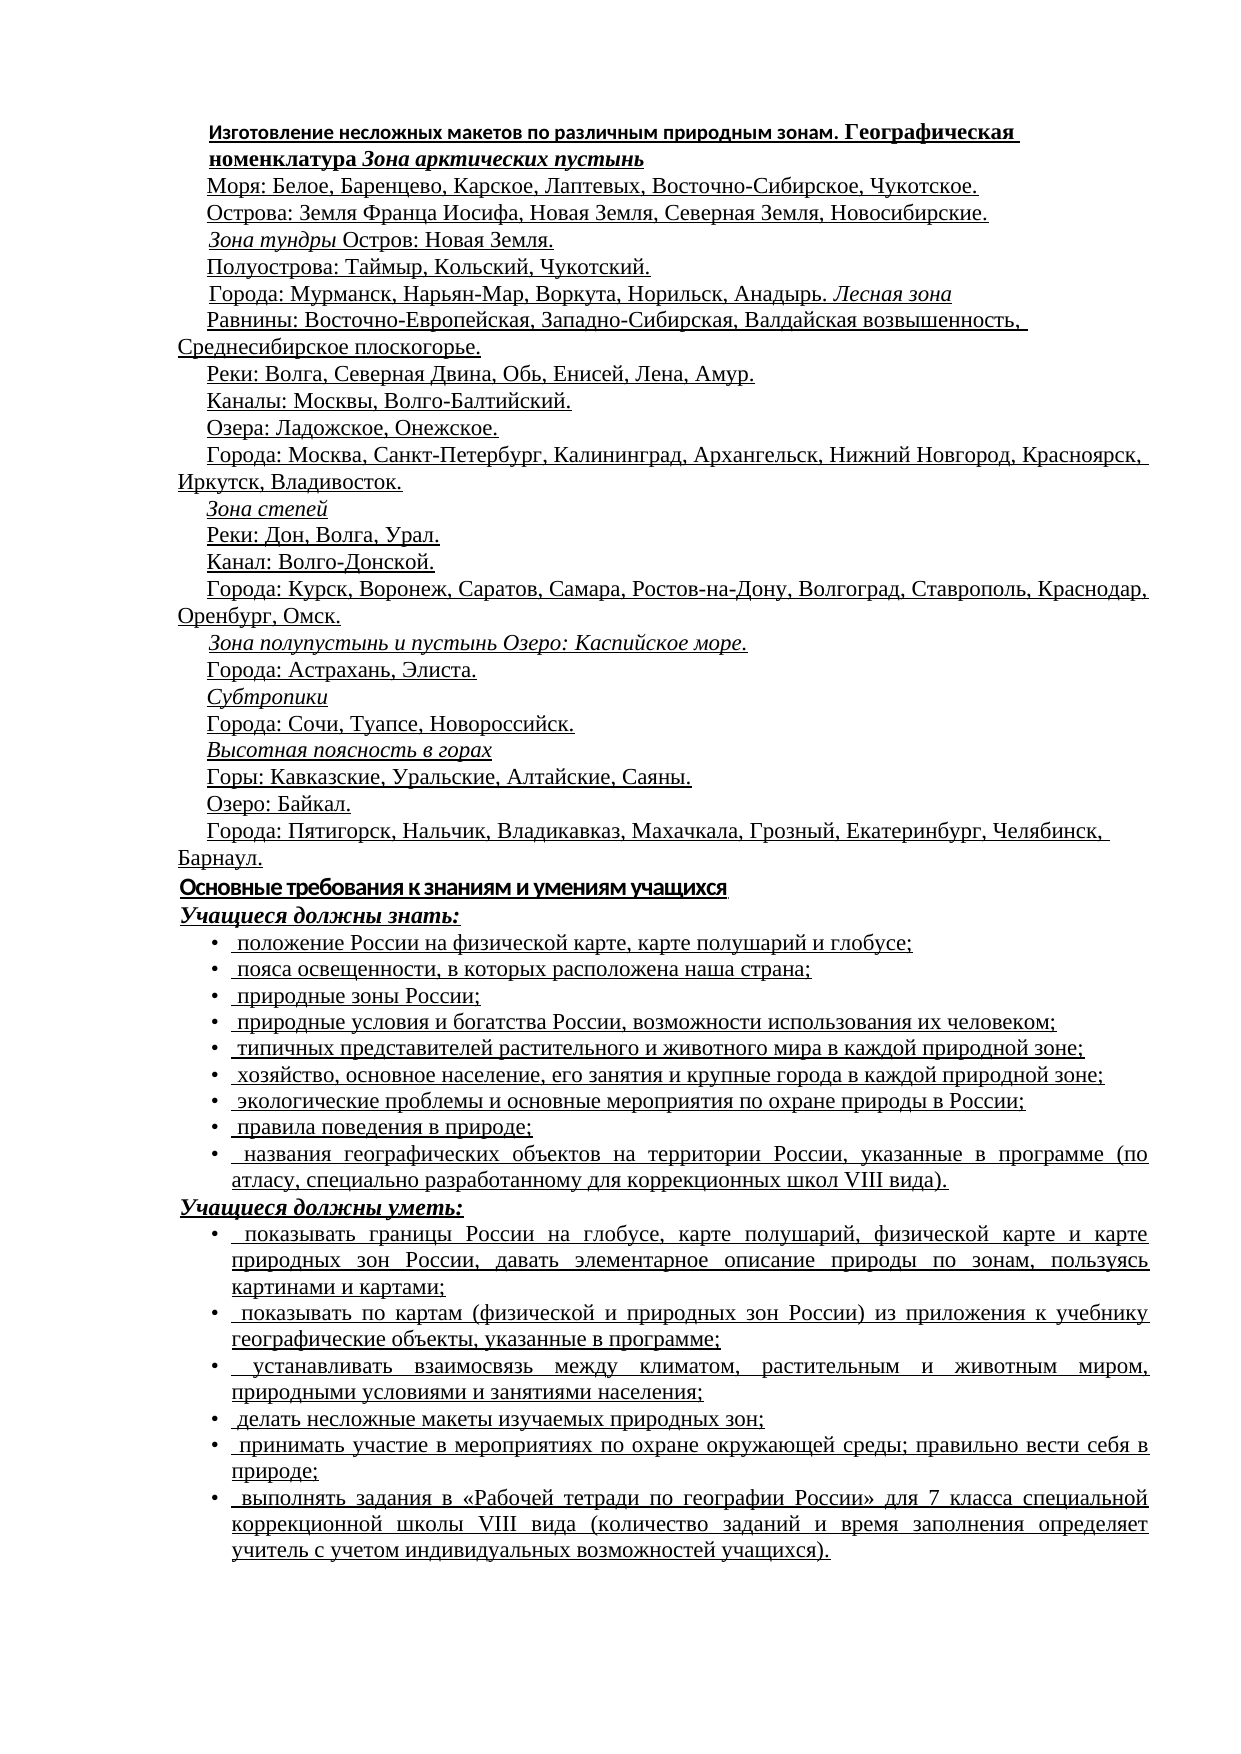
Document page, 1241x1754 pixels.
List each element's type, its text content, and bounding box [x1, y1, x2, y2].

text Субтропики [177, 683, 1152, 709]
text Каналы: Москвы, Волго-Балтийский. [177, 387, 1152, 413]
text Города: Сочи, Туапсе, Новороссийск. [177, 709, 1152, 736]
list хозяйство, основное население, его занятия и крупные города в каждой природной зоне; [211, 1061, 1149, 1087]
list выполнять задания в «Рабочей тетради по географии России» для 7 класса специальной коррекционной школы VIII вида (количество заданий и время заполнения определяет учитель с учетом индивидуальных возможностей учащихся). [211, 1484, 1149, 1563]
list природные зоны России; [211, 982, 1152, 1008]
text Острова: Земля Франца Иосифа, Новая Земля, Северная Земля, Новосибирские. [177, 199, 1149, 225]
text Реки: Дон, Волга, Урал. [177, 521, 1152, 548]
text Зона полупустынь и пустынь Озеро: Каспийское море. [208, 629, 1149, 655]
list устанавливать взаимосвязь между климатом, растительным и животным миром, природными условиями и занятиями населения; [211, 1352, 1149, 1404]
list принимать участие в мероприятиях по охране окружающей среды; правильно вести себя в природе; [211, 1431, 1149, 1484]
text Учащиеся должны знать: [179, 901, 1152, 929]
list пояса освещенности, в которых расположена наша страна; [211, 955, 1152, 982]
text Канал: Волго-Донской. [177, 548, 1152, 575]
list показывать границы России на глобусе, карте полушарий, физической карте и карте природных зон России, давать элементарное описание природы по зонам, пользуясь картинами и картами; [211, 1220, 1149, 1299]
text Города: Пятигорск, Нальчик, Владикавказ, Махачкала, Грозный, Екатеринбург, Челябинск, Барнаул. [177, 817, 1149, 870]
list названия географических объектов на территории России, указанные в программе (по атласу, специально разработанному для коррекционных школ VIII вида). [211, 1140, 1149, 1192]
text Учащиеся должны уметь: [179, 1192, 1152, 1220]
text Реки: Волга, Северная Двина, Обь, Енисей, Лена, Амур. [177, 360, 1152, 387]
list правила поведения в природе; [211, 1113, 1152, 1140]
text Горы: Кавказские, Уральские, Алтайские, Саяны. [177, 763, 1152, 790]
text Города: Москва, Санкт-Петербург, Калининград, Архангельск, Нижний Новгород, Красноярск, Иркутск, Владивосток. [177, 441, 1149, 494]
text Основные требования к знаниям и умениям учащихся [179, 871, 1152, 901]
text Равнины: Восточно-Европейская, Западно-Сибирская, Валдайская возвышенность, Среднесибирское плоскогорье. [177, 306, 1149, 360]
text Города: Астрахань, Элиста. [177, 656, 1152, 682]
text Озера: Ладожское, Онежское. [177, 414, 1152, 440]
text Зона тундры Остров: Новая Земля. [208, 226, 1149, 252]
list природные условия и богатства России, возможности использования их человеком; [211, 1008, 1149, 1034]
text Озеро: Байкал. [177, 790, 1152, 817]
text Моря: Белое, Баренцево, Карское, Лаптевых, Восточно-Сибирское, Чукотское. [177, 172, 1149, 198]
list делать несложные макеты изучаемых природных зон; [211, 1404, 1152, 1431]
text Изготовление несложных макетов по различным природным зонам. Географическая номенклатура Зона арктических пустынь [208, 118, 1149, 172]
text Полуострова: Таймыр, Кольский, Чукотский. [177, 253, 1152, 279]
list положение России на физической карте, карте полушарий и глобусе; [211, 929, 1149, 955]
text Города: Мурманск, Нарьян-Мар, Воркута, Норильск, Анадырь. Лесная зона [208, 279, 1149, 306]
list экологические проблемы и основные мероприятия по охране природы в России; [211, 1087, 1149, 1113]
text Города: Курск, Воронеж, Саратов, Самара, Ростов-на-Дону, Волгоград, Ставрополь, Краснодар, Оренбург, Омск. [177, 575, 1149, 628]
list типичных представителей растительного и животного мира в каждой природной зоне; [211, 1034, 1149, 1061]
text Зона степей [177, 494, 1152, 521]
text Высотная поясность в горах [177, 736, 1152, 763]
list показывать по картам (физической и природных зон России) из приложения к учебнику географические объекты, указанные в программе; [211, 1299, 1149, 1352]
